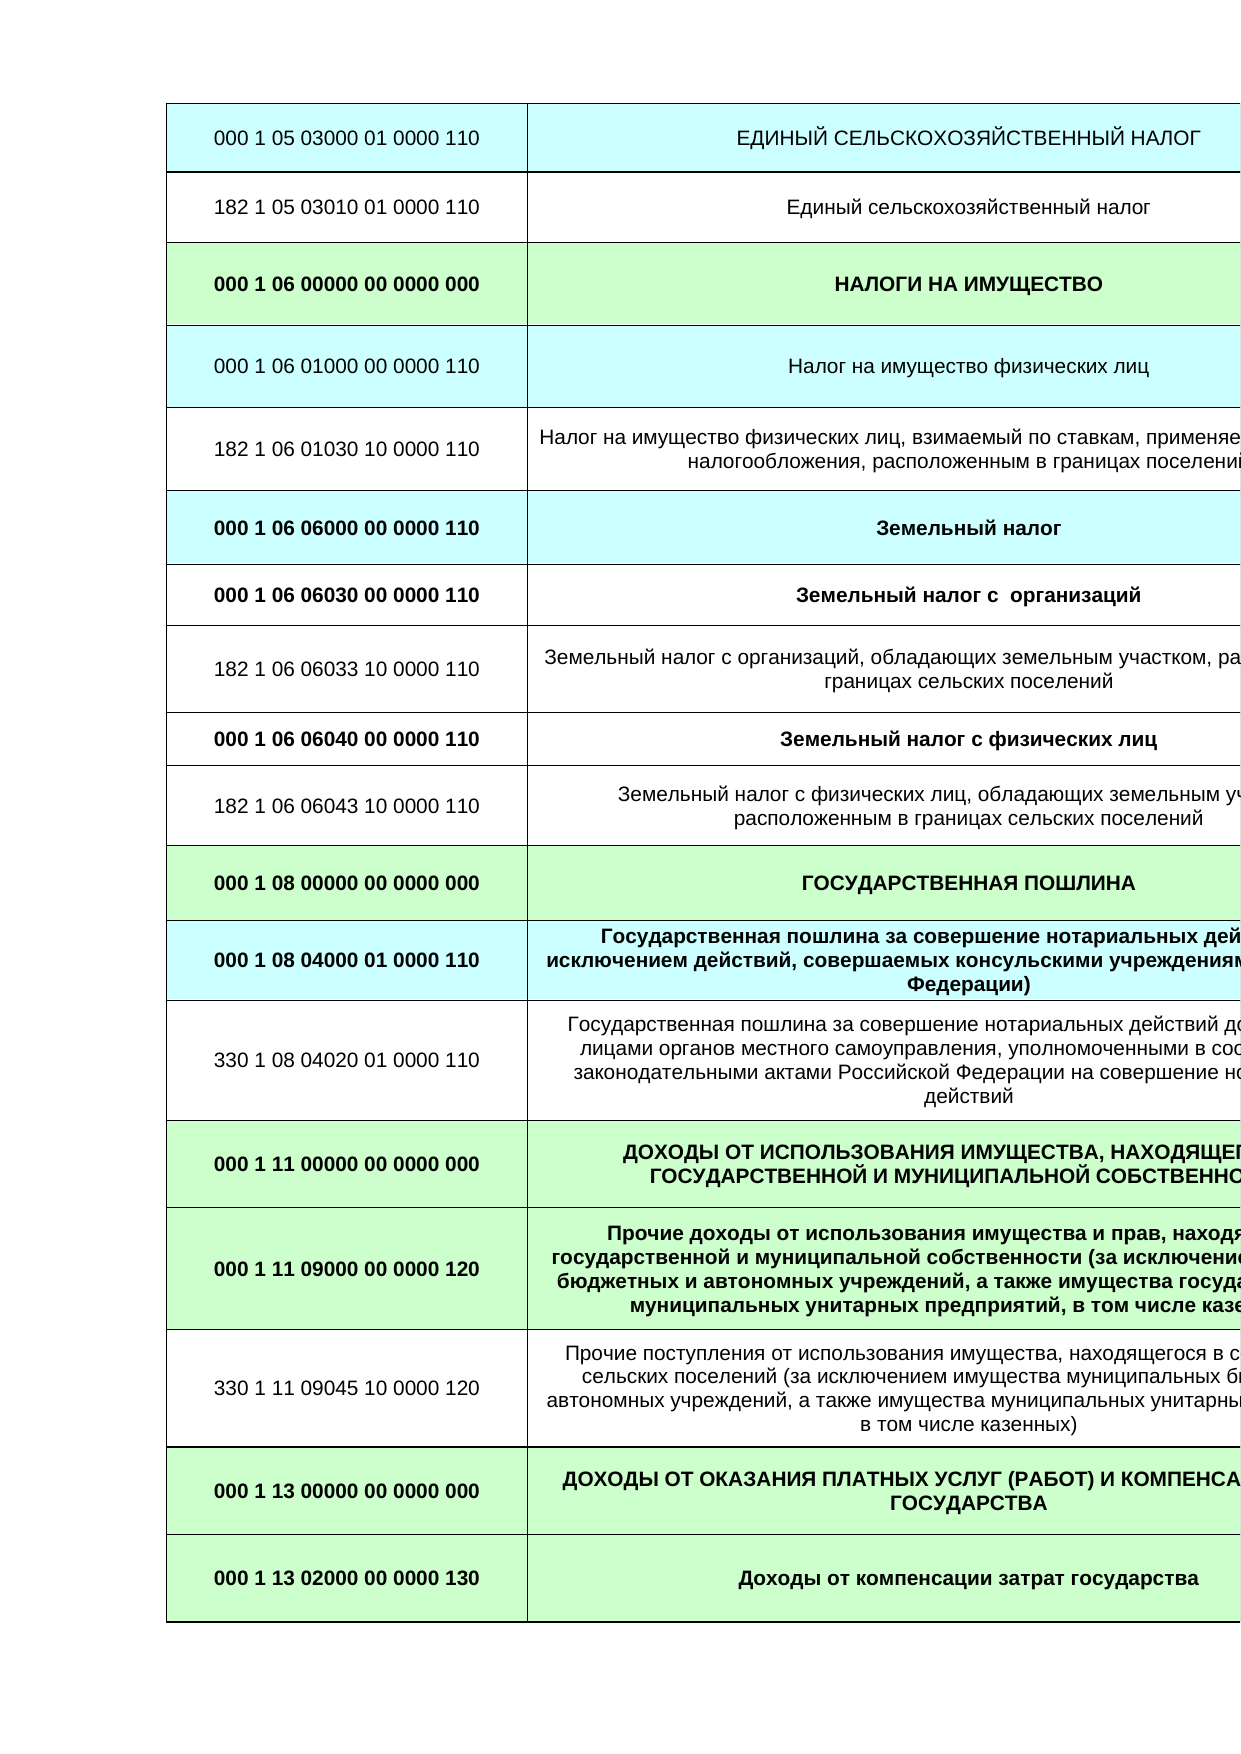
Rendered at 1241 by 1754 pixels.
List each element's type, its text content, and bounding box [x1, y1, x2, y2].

table_cell ДОХОДЫ ОТ ОКАЗАНИЯ ПЛАТНЫХ УСЛУГ (РАБОТ) И КОМПЕНСАЦИИ ЗАТРАТ ГОСУДАРСТВА [528, 1448, 1240, 1534]
table_cell 000 1 06 00000 00 0000 000 [167, 243, 527, 324]
table_cell 182 1 05 03010 01 0000 110 [167, 173, 527, 242]
table_cell 182 1 06 06033 10 0000 110 [167, 626, 527, 712]
table_cell Государственная пошлина за совершение нотариальных действий должностными лицами органов местного самоуправления, уполномоченными в соответствии с законодательными актами Российской Федерации на совершение нотариальных действий [528, 1001, 1240, 1120]
table_cell 000 1 06 06030 00 0000 110 [167, 565, 527, 624]
table_cell Земельный налог с физических лиц, обладающих земельным участком, расположенным в границах сельских поселений [528, 766, 1240, 845]
table_cell 330 1 11 09045 10 0000 120 [167, 1330, 527, 1446]
table_cell ЕДИНЫЙ СЕЛЬСКОХОЗЯЙСТВЕННЫЙ НАЛОГ [528, 104, 1240, 171]
table_cell 000 1 06 01000 00 0000 110 [167, 326, 527, 407]
table_cell 182 1 06 01030 10 0000 110 [167, 408, 527, 490]
table_cell 000 1 06 06040 00 0000 110 [167, 713, 527, 765]
table_cell Государственная пошлина за совершение нотариальных действий (за исключением действий, совершаемых консульскими учреждениями Российской Федерации) [528, 921, 1240, 999]
table_cell 000 1 06 06000 00 0000 110 [167, 491, 527, 563]
table_cell Единый сельскохозяйственный налог [528, 173, 1240, 242]
table_cell Земельный налог [528, 491, 1240, 563]
table_cell 000 1 13 02000 00 0000 130 [167, 1535, 527, 1621]
table_cell 000 1 11 00000 00 0000 000 [167, 1121, 527, 1207]
table_cell Налог на имущество физических лиц [528, 326, 1240, 407]
table_cell Прочие доходы от использования имущества и прав, находящихся в государственной и муниципальной собственности (за исключением имущества бюджетных и автономных учреждений, а также имущества государственных и муниципальных унитарных предприятий, в том числе казенных) [528, 1208, 1240, 1329]
table_cell Прочие поступления от использования имущества, находящегося в собственности сельских поселений (за исключением имущества муниципальных бюджетных и автономных учреждений, а также имущества муниципальных унитарных предприятий, в том числе казенных) [528, 1330, 1240, 1446]
table_cell Доходы от компенсации затрат государства [528, 1535, 1240, 1621]
table_cell ДОХОДЫ ОТ ИСПОЛЬЗОВАНИЯ ИМУЩЕСТВА, НАХОДЯЩЕГОСЯ В ГОСУДАРСТВЕННОЙ И МУНИЦИПАЛЬНОЙ СОБСТВЕННОСТИ [528, 1121, 1240, 1207]
table_cell 000 1 08 04000 01 0000 110 [167, 921, 527, 999]
table_cell Земельный налог с организаций [528, 565, 1240, 624]
table_cell Земельный налог с организаций, обладающих земельным участком, расположенным в границах сельских поселений [528, 626, 1240, 712]
table_cell Земельный налог с физических лиц [528, 713, 1240, 765]
table_cell 000 1 05 03000 01 0000 110 [167, 104, 527, 171]
table_cell 182 1 06 06043 10 0000 110 [167, 766, 527, 845]
table_cell 000 1 11 09000 00 0000 120 [167, 1208, 527, 1329]
table_cell ГОСУДАРСТВЕННАЯ ПОШЛИНА [528, 846, 1240, 920]
table_cell 000 1 08 00000 00 0000 000 [167, 846, 527, 920]
table_cell 000 1 13 00000 00 0000 000 [167, 1448, 527, 1534]
table_cell Налог на имущество физических лиц, взимаемый по ставкам, применяемым к объектам налогообложения, расположенным в границах поселений [528, 408, 1240, 490]
table_cell 330 1 08 04020 01 0000 110 [167, 1001, 527, 1120]
table_cell НАЛОГИ НА ИМУЩЕСТВО [528, 243, 1240, 324]
